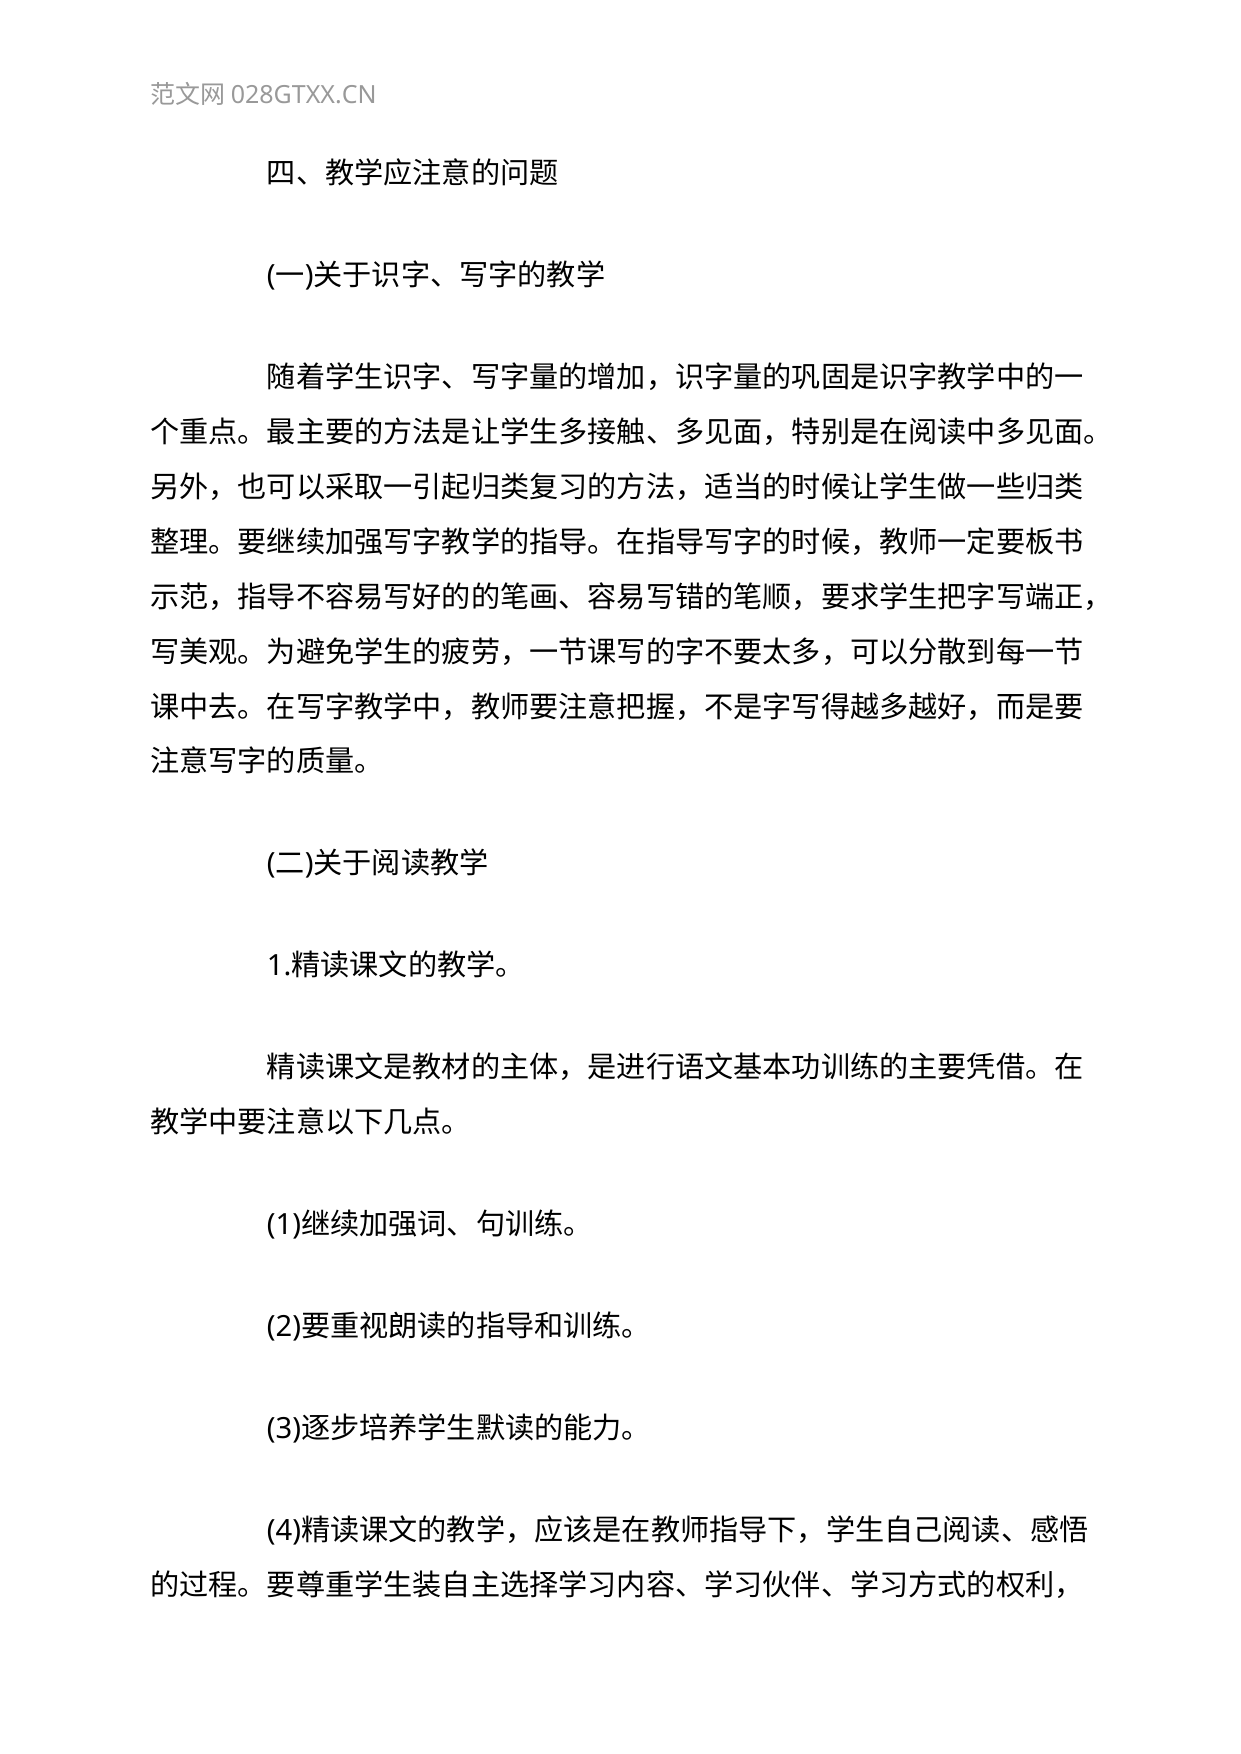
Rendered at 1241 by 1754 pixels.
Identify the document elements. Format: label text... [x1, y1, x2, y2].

text (一)关于识字、写字的教学 [150, 252, 1090, 294]
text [150, 1506, 1090, 1604]
text (2)要重视朗读的指导和训练。 [150, 1302, 1090, 1345]
text (二)关于阅读教学 [150, 840, 1090, 882]
text 随着学生识字、写字量的增加，识字量的巩固是识字教学中的一个重点。最主要的方法是让学生多接触、多见面，特别是在阅读中多见面。另外，也可以采取一引起归类复习的方法，适当的时候让学生做一些归类整理。要继续加强写字教学的指导。在指导写字的时候，教师一定要板书示范，指导不容易写好的的笔画、容易写错的笔顺，要求学生把字写端正，写美观。为避免学生的疲劳，一节课写的字不要太多，可以分散到每一节课中去。在写字教学中，教师要注意把握，不是字写得越多越好，而是要注意写字的质量。 [150, 354, 1090, 780]
text 四、教学应注意的问题 [150, 150, 1090, 192]
text (1)继续加强词、句训练。 [150, 1200, 1090, 1243]
text 精读课文是教材的主体，是进行语文基本功训练的主要凭借。在教学中要注意以下几点。 [150, 1044, 1090, 1141]
text (3)逐步培养学生默读的能力。 [150, 1404, 1090, 1447]
text 1.精读课文的教学。 [150, 942, 1090, 984]
